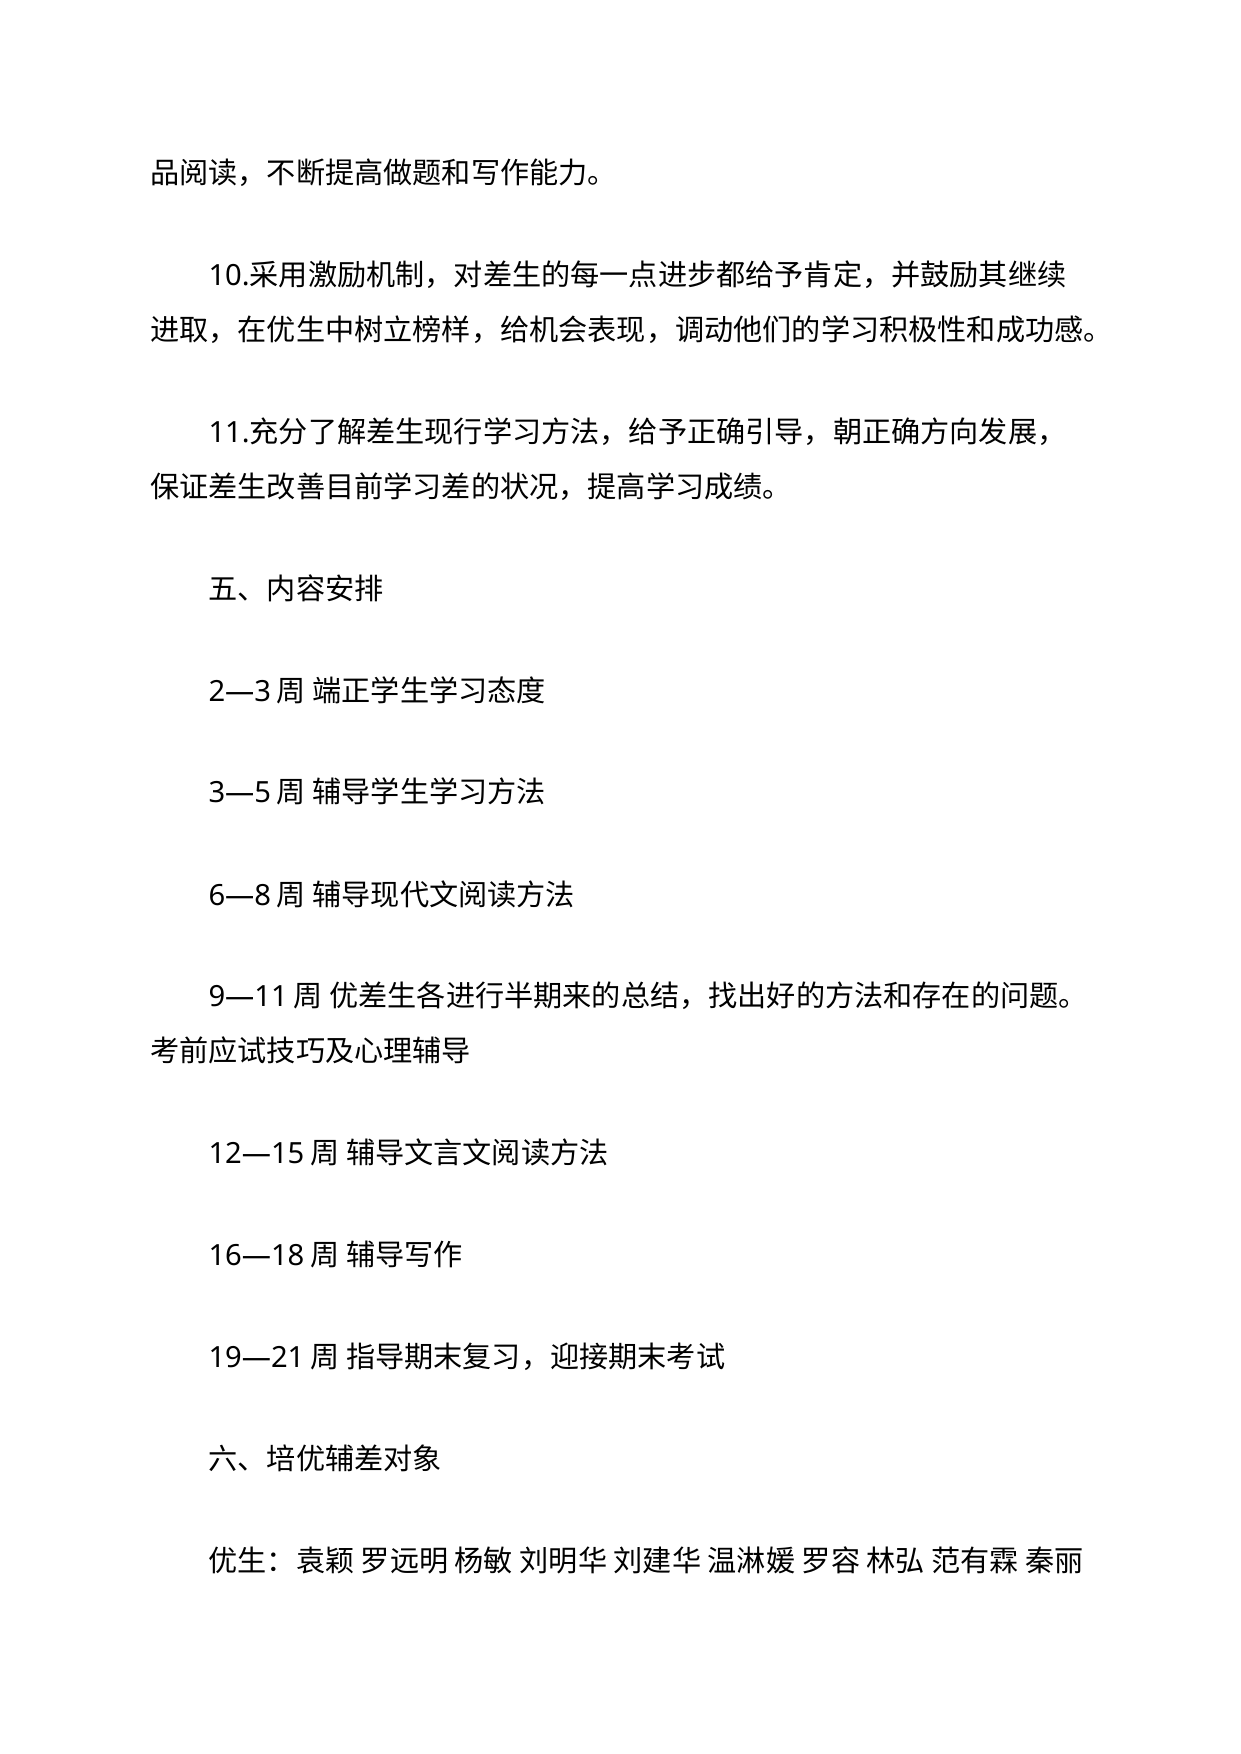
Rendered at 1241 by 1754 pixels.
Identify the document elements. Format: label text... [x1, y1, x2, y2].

text 11.充分了解差生现行学习方法，给予正确引导，朝正确方向发展，保证差生改善目前学习差的状况，提高学习成绩。 [150, 408, 1090, 506]
text 6—8周 辅导现代文阅读方法 [150, 871, 1090, 913]
text 10.采用激励机制，对差生的每一点进步都给予肯定，并鼓励其继续进取，在优生中树立榜样，给机会表现，调动他们的学习积极性和成功感。 [150, 252, 1090, 349]
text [150, 150, 1090, 192]
text 2—3周 端正学生学习态度 [150, 667, 1090, 709]
text 9—11周 优差生各进行半期来的总结，找出好的方法和存在的问题。考前应试技巧及心理辅导 [150, 973, 1090, 1070]
text 3—5周 辅导学生学习方法 [150, 769, 1090, 811]
text 12—15周 辅导文言文阅读方法 [150, 1130, 1090, 1172]
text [150, 1537, 1090, 1580]
text 五、内容安排 [150, 565, 1090, 608]
text 六、培优辅差对象 [150, 1436, 1090, 1478]
text 16—18周 辅导写作 [150, 1232, 1090, 1274]
text 19—21周 指导期末复习，迎接期末考试 [150, 1334, 1090, 1376]
